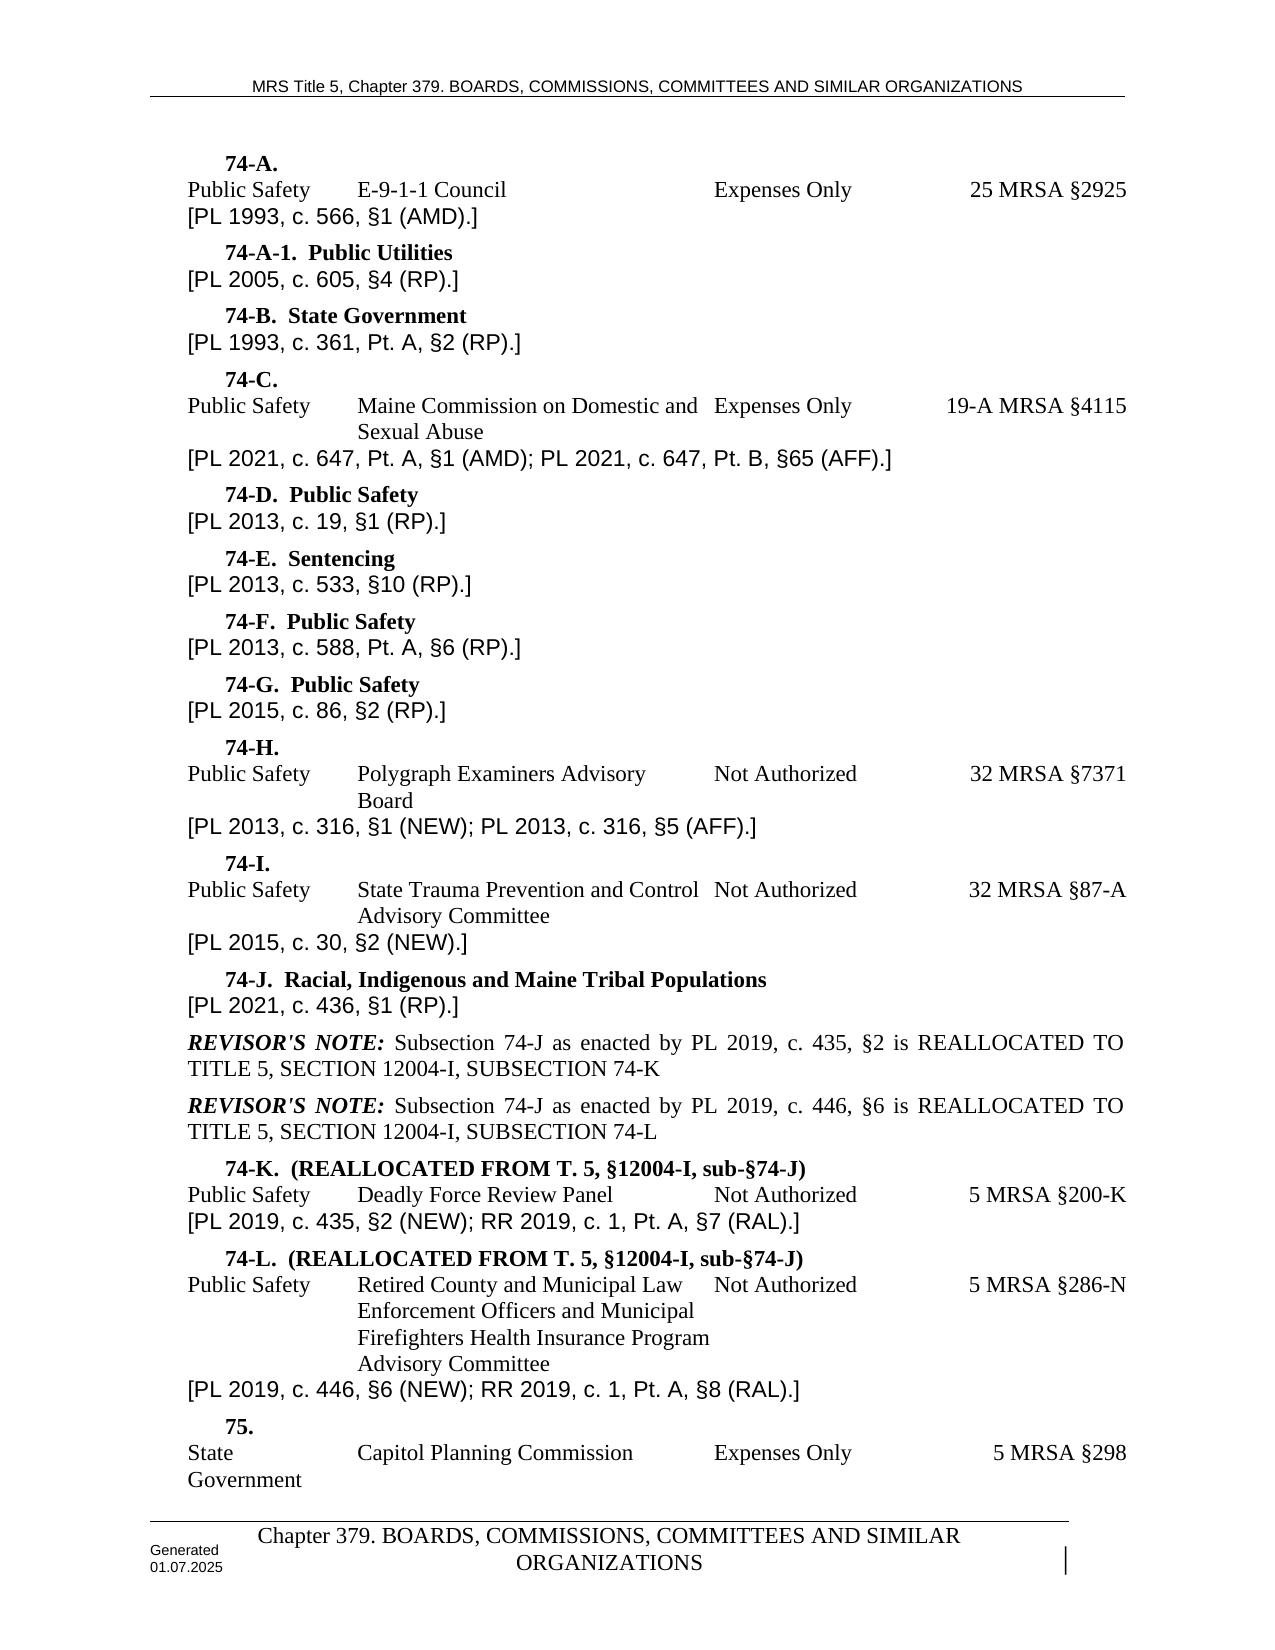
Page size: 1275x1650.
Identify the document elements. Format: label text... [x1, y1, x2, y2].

text [PL 2019, c. 435, §2 (NEW); RR 2019, c. 1, Pt. A, §7 (RAL).] [187, 1208, 1125, 1234]
table_header 25 MRSA §2925 [930, 176, 1126, 203]
table_header Public Safety [188, 176, 357, 203]
text 74-J. Racial, Indigenous and Maine Tribal Populations [187, 966, 1125, 992]
text [PL 2013, c. 19, §1 (RP).] [187, 508, 1125, 534]
table_header Expenses Only [714, 392, 939, 445]
text 74-G. Public Safety [187, 671, 1125, 697]
table_header 32 MRSA §87‑A [930, 876, 1126, 929]
table_header 5 MRSA §200‑K [930, 1181, 1126, 1208]
text [PL 1993, c. 361, Pt. A, §2 (RP).] [187, 329, 1125, 355]
text Revisor's Note: Subsection 74-J as enacted by PL 2019, c. 435, §2 is REALLOCATED TO TITLE 5, SECTION 12004-I, SUBSECTION 74-K [187, 1029, 1125, 1082]
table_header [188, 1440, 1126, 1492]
table_header Polygraph Examiners Advisory Board [357, 760, 714, 813]
text 74-B. State Government [187, 303, 1125, 329]
text [PL 2013, c. 533, §10 (RP).] [187, 571, 1125, 597]
text 74-L. (REALLOCATED FROM T. 5, §12004-I, sub-§74-J) [187, 1244, 1125, 1271]
table_header 32 MRSA §7371 [930, 760, 1126, 813]
table_header Not Authorized [714, 1271, 930, 1376]
text [PL 2013, c. 316, §1 (NEW); PL 2013, c. 316, §5 (AFF).] [187, 813, 1125, 839]
table_header Retired County and Municipal Law Enforcement Officers and Municipal Firefighters Health Insurance Program Advisory Committee [357, 1271, 714, 1376]
text 74-H. [187, 734, 1125, 760]
table_header Public Safety [188, 876, 357, 929]
text [PL 2019, c. 446, §6 (NEW); RR 2019, c. 1, Pt. A, §8 (RAL).] [187, 1376, 1125, 1403]
text Revisor's Note: Subsection 74-J as enacted by PL 2019, c. 446, §6 is REALLOCATED TO TITLE 5, SECTION 12004-I, SUBSECTION 74-L [187, 1092, 1125, 1145]
text [PL 2005, c. 605, §4 (RP).] [187, 266, 1125, 292]
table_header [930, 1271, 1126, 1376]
text [PL 2013, c. 588, Pt. A, §6 (RP).] [187, 634, 1125, 661]
text 75. [187, 1413, 1125, 1439]
text [PL 1993, c. 566, §1 (AMD).] [187, 203, 1125, 229]
text 74-F. Public Safety [187, 608, 1125, 634]
table_header Not Authorized [714, 876, 930, 929]
table_header Public Safety [188, 760, 357, 813]
table_header Public Safety [188, 1181, 357, 1208]
text 74-D. Public Safety [187, 482, 1125, 508]
text 74-E. Sentencing [187, 545, 1125, 571]
table_header 19‑A MRSA §4115 [939, 392, 1126, 445]
text 74-K. (REALLOCATED FROM T. 5, §12004-I, sub-§74-J) [187, 1155, 1125, 1181]
text 74-A. [187, 150, 1125, 176]
text [PL 2015, c. 86, §2 (RP).] [187, 697, 1125, 724]
table_header Deadly Force Review Panel [357, 1181, 714, 1208]
text [PL 2015, c. 30, §2 (NEW).] [187, 929, 1125, 955]
text 74-C. [187, 366, 1125, 392]
text [PL 2021, c. 436, §1 (RP).] [187, 992, 1125, 1018]
text 74-I. [187, 850, 1125, 876]
table_header Expenses Only [714, 176, 930, 203]
table_header Not Authorized [714, 1181, 930, 1208]
table_header Public Safety [188, 392, 357, 445]
table_header Public Safety [188, 1271, 357, 1376]
table_header E-9-1-1 Council [357, 176, 714, 203]
table_header Not Authorized [714, 760, 930, 813]
text [PL 2021, c. 647, Pt. A, §1 (AMD); PL 2021, c. 647, Pt. B, §65 (AFF).] [187, 445, 1125, 471]
table_header Maine Commission on Domestic and Sexual Abuse [357, 392, 714, 445]
text 74-A-1. Public Utilities [187, 239, 1125, 266]
table_header State Trauma Prevention and Control Advisory Committee [357, 876, 714, 929]
